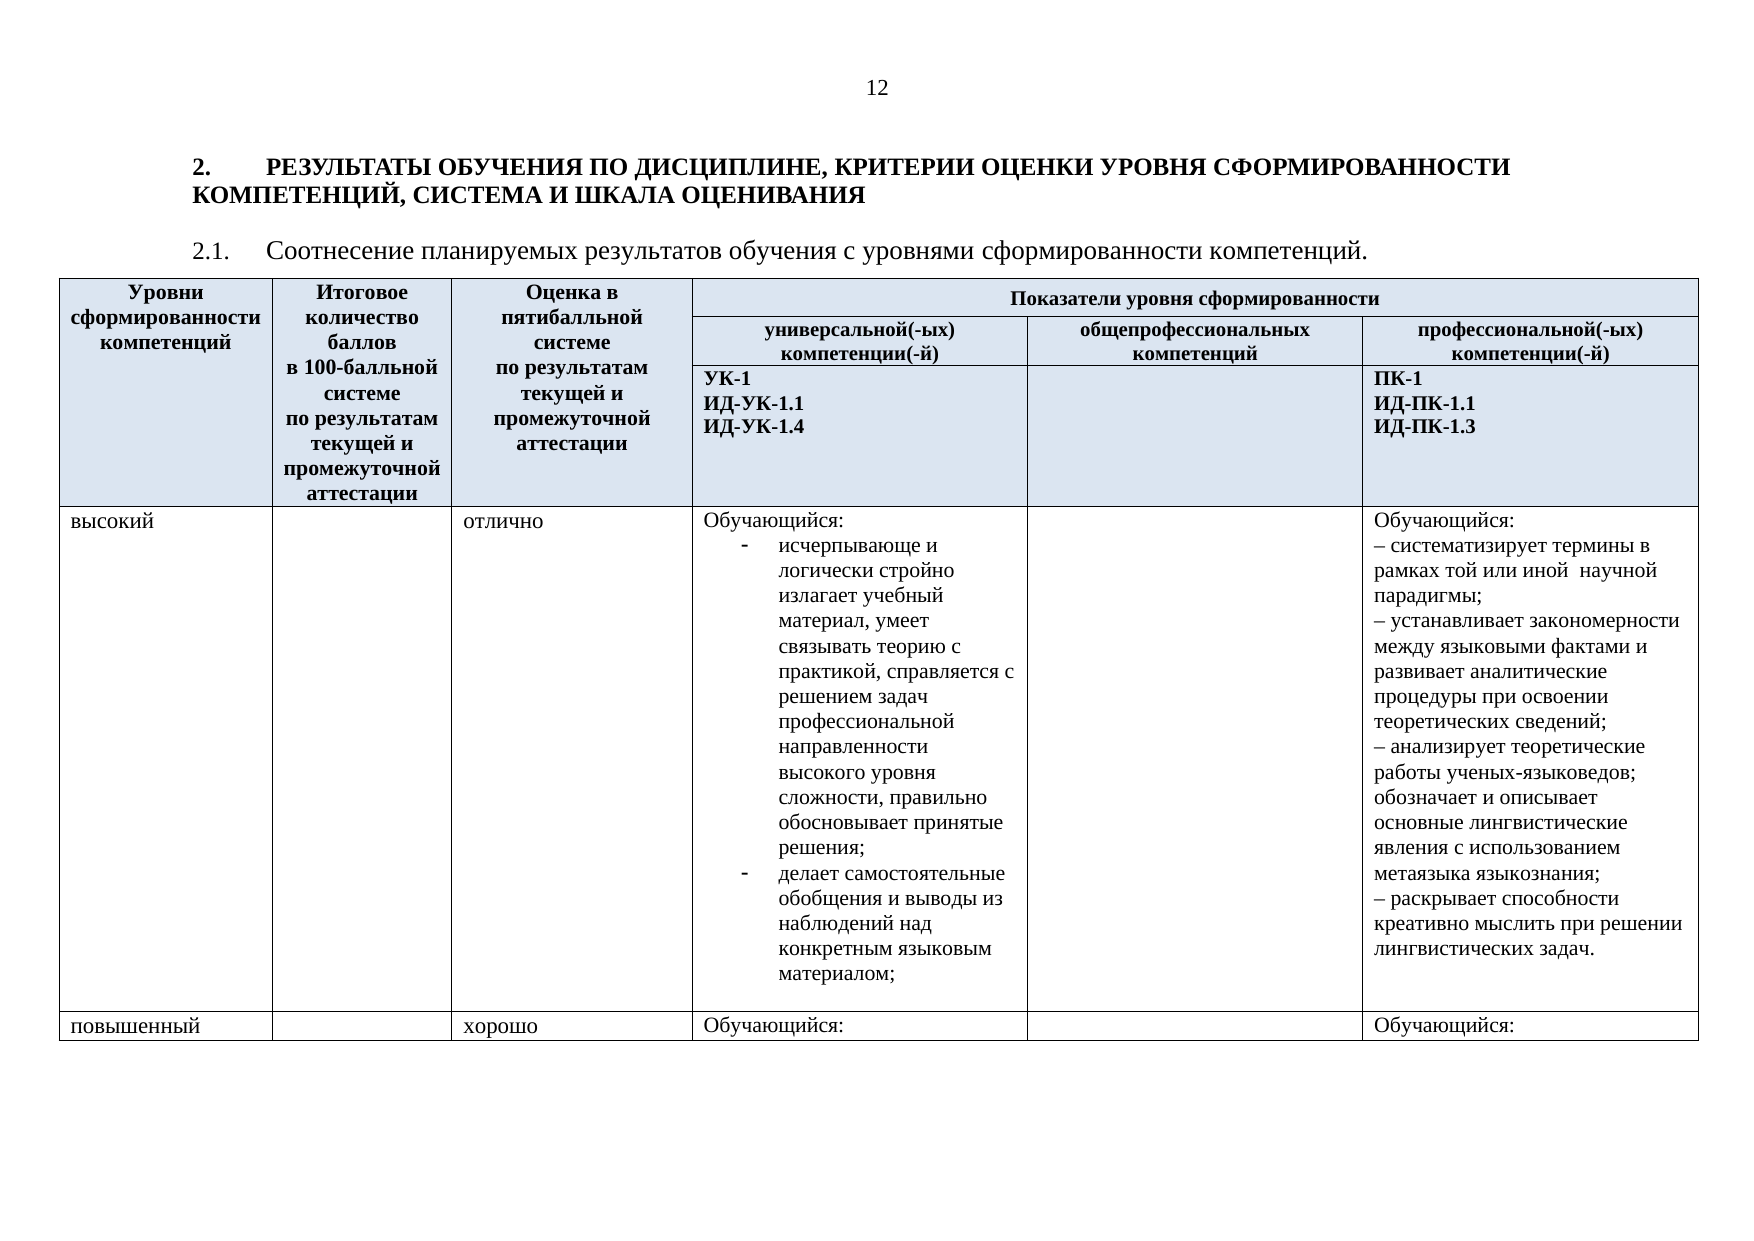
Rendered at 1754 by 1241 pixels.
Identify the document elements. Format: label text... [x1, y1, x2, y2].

table_cell [273, 1012, 451, 1040]
table_cell отлично [452, 507, 692, 1011]
table_cell универсальной(-ых) компетенции(-й) [693, 317, 1027, 365]
table_cell [273, 507, 451, 1011]
subtitle РЕЗУЛЬТАТЫ ОБУЧЕНИЯ ПО ДИСЦИПЛИНЕ, КРИТЕРИИ ОЦЕНКИ УРОВНЯ СФОРМИРОВАННОСТИ КОМПЕТЕНЦИЙ, СИСТЕМА И ШКАЛА ОЦЕНИВАНИЯ [192, 152, 1636, 209]
table_cell Обучающийся: – систематизирует термины в рамках той или иной научной парадигмы; – устанавливает закономерности между языковыми фактами и развивает аналитические процедуры при освоении теоретических сведений; – анализирует теоретические работы ученых-языковедов; обозначает и описывает основные лингвистические явления с использованием метаязыка языкознания; – раскрывает способности креативно мыслить при решении лингвистических задач. [1363, 507, 1698, 1011]
subtitle Соотнесение планируемых результатов обучения с уровнями сформированности компетенций. [192, 234, 1636, 265]
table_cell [1363, 1012, 1698, 1040]
table_cell Обучающийся: исчерпывающе и логически стройно излагает учебный материал, умеет связывать теорию с практикой, справляется с решением задач профессиональной направленности высокого уровня сложности, правильно обосновывает принятые решения; делает самостоятельные обобщения и выводы из наблюдений над конкретным языковым материалом; [693, 507, 1027, 1011]
table_header Уровни сформированности компетенций [60, 279, 272, 506]
table_cell УК-1 ИД-УК-1.1 ИД-УК-1.4 [693, 366, 1027, 506]
table_cell [1028, 1012, 1362, 1040]
table_cell высокий [60, 507, 272, 1011]
table_cell [1028, 366, 1362, 506]
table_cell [693, 1012, 1027, 1040]
table_cell профессиональной(-ых) компетенции(-й) [1363, 317, 1698, 365]
table_cell хорошо [452, 1012, 692, 1040]
table_header Оценка в пятибалльной системе по результатам текущей и промежуточной аттестации [452, 279, 692, 506]
table_header Итоговое количество баллов в 100-балльной системе по результатам текущей и промежуточной аттестации [273, 279, 451, 506]
table_header Показатели уровня сформированности [693, 279, 1698, 316]
table_cell [1028, 507, 1362, 1011]
table_cell ПК-1 ИД-ПК-1.1 ИД-ПК-1.3 [1363, 366, 1698, 506]
table_cell повышенный [60, 1012, 272, 1040]
table_cell общепрофессиональных компетенций [1028, 317, 1362, 365]
